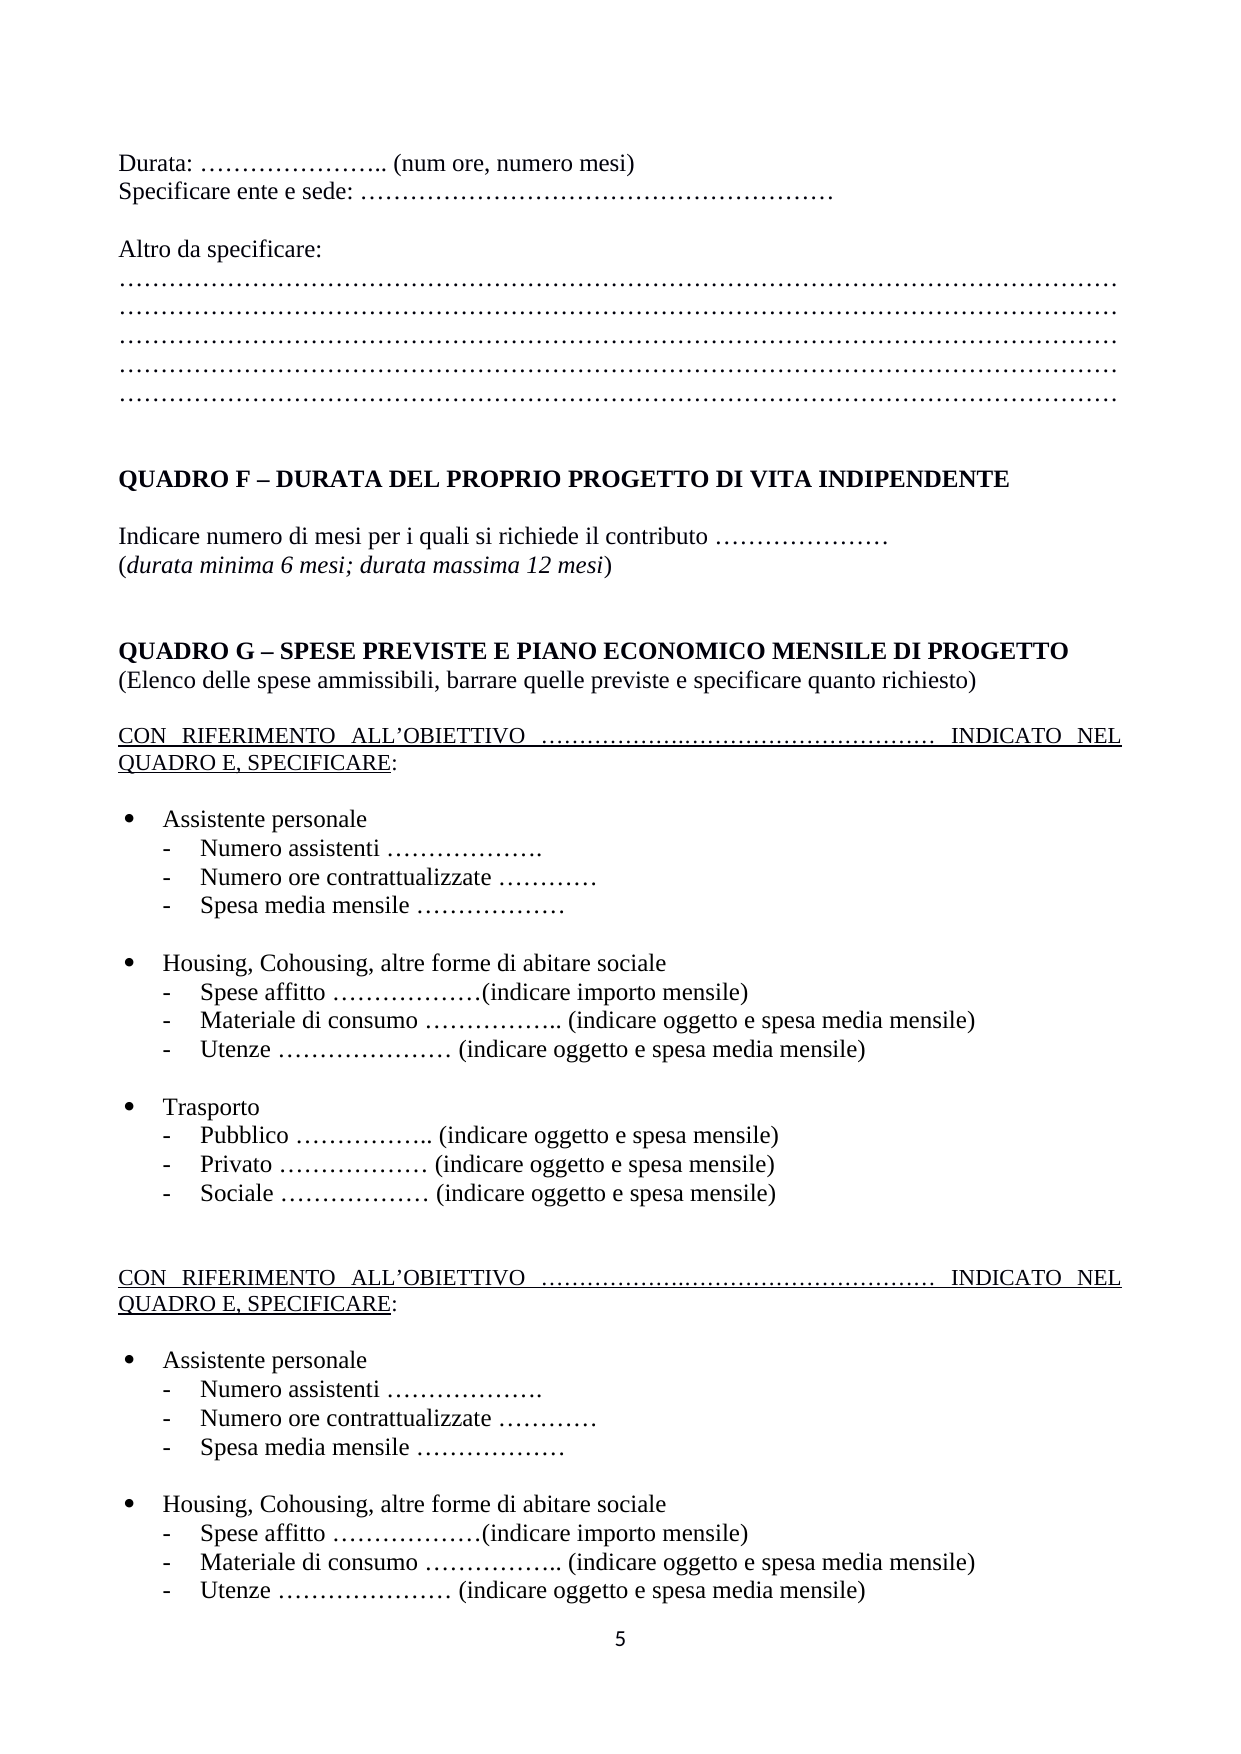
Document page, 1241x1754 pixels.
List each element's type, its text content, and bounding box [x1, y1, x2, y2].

text Altro da specificare: [118, 234, 1122, 263]
list Housing, Cohousing, altre forme di abitare sociale [125, 948, 1122, 977]
text (Elenco delle spese ammissibili, barrare quelle previste e specificare quanto richiesto) [118, 665, 1122, 694]
list Spese affitto ………………(indicare importo mensile) [162, 977, 1122, 1005]
text CON RIFERIMENTO ALL’OBIETTIVO ……………….…………………………… INDICATO NEL QUADRO E, SPECIFICARE: [118, 747, 1122, 775]
list Trasporto [125, 1092, 1122, 1120]
list Privato ……………… (indicare oggetto e spesa mensile) [162, 1149, 1122, 1178]
list Pubblico …………….. (indicare oggetto e spesa mensile) [162, 1120, 1122, 1149]
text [118, 176, 1122, 205]
text ………………………………………………………………………………………………………… [118, 349, 1122, 378]
list Assistente personale [125, 804, 1122, 833]
list Numero ore contrattualizzate ………… [162, 862, 1122, 890]
list Numero assistenti ………………. [162, 1374, 1122, 1403]
text ………………………………………………………………………………………………………… [118, 378, 1122, 406]
text Indicare numero di mesi per i quali si richiede il contributo ………………… [118, 521, 1122, 550]
list Numero ore contrattualizzate ………… [162, 1403, 1122, 1432]
list Materiale di consumo …………….. (indicare oggetto e spesa media mensile) [162, 1547, 1122, 1576]
list Utenze ………………… (indicare oggetto e spesa media mensile) [162, 1034, 1122, 1063]
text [118, 148, 1122, 176]
list Sociale ……………… (indicare oggetto e spesa mensile) [162, 1178, 1122, 1207]
list Numero assistenti ………………. [162, 833, 1122, 862]
list Housing, Cohousing, altre forme di abitare sociale [125, 1489, 1122, 1518]
list Spese affitto ………………(indicare importo mensile) [162, 1518, 1122, 1547]
list Spesa media mensile ……………… [162, 890, 1122, 919]
text CON RIFERIMENTO ALL’OBIETTIVO ……………….…………………………… INDICATO NEL QUADRO E, SPECIFICARE: [118, 1264, 1122, 1287]
text (durata minima 6 mesi; durata massima 12 mesi) [118, 550, 1122, 579]
list Utenze ………………… (indicare oggetto e spesa media mensile) [162, 1576, 1122, 1604]
list Assistente personale [125, 1346, 1122, 1374]
text ………………………………………………………………………………………………………… [118, 263, 1122, 291]
list Spesa media mensile ……………… [162, 1432, 1122, 1461]
text QUADRO G – SPESE PREVISTE E PIANO ECONOMICO MENSILE DI PROGETTO [118, 636, 1122, 665]
text QUADRO F – DURATA DEL PROPRIO PROGETTO DI VITA INDIPENDENTE [118, 464, 1122, 493]
text CON RIFERIMENTO ALL’OBIETTIVO ……………….…………………………… INDICATO NEL QUADRO E, SPECIFICARE: [118, 723, 1122, 745]
text CON RIFERIMENTO ALL’OBIETTIVO ……………….…………………………… INDICATO NEL QUADRO E, SPECIFICARE: [118, 1288, 1122, 1317]
text ………………………………………………………………………………………………………… [118, 320, 1122, 349]
text ………………………………………………………………………………………………………… [118, 291, 1122, 320]
list Materiale di consumo …………….. (indicare oggetto e spesa media mensile) [162, 1005, 1122, 1034]
